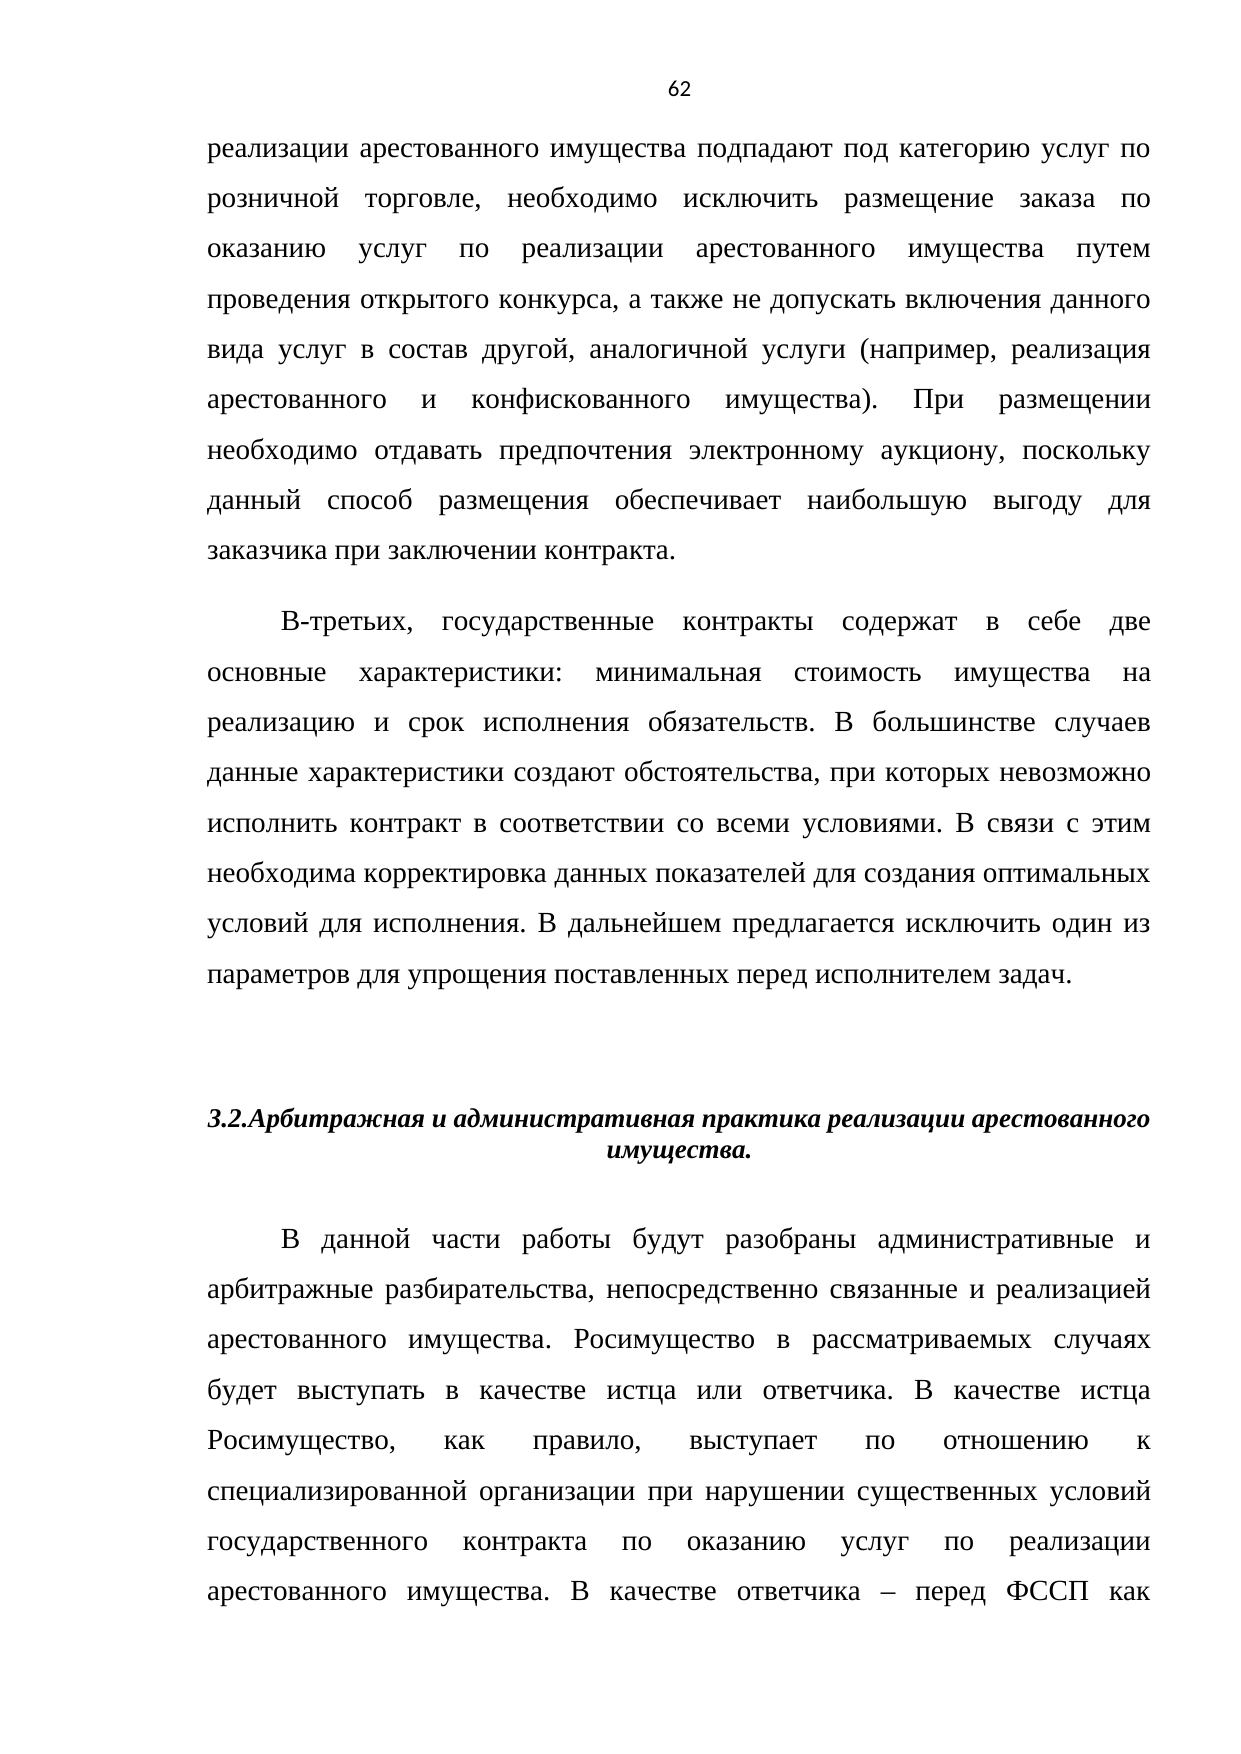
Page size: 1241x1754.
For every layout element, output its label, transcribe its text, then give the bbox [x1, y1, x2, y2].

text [207, 1221, 1152, 1607]
text В-третьих, государственные контракты содержат в себе две основные характеристики: минимальная стоимость имущества на реализацию и срок исполнения обязательств. В большинстве случаев данные характеристики создают обстоятельства, при которых невозможно исполнить контракт в соответствии со всеми условиями. В связи с этим необходима корректировка данных показателей для создания оптимальных условий для исполнения. В дальнейшем предлагается исключить один из параметров для упрощения поставленных перед исполнителем задач. [207, 603, 1152, 989]
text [207, 130, 1152, 566]
subtitle 3.2.Арбитражная и административная практика реализации арестованного имущества. [207, 1102, 1152, 1164]
